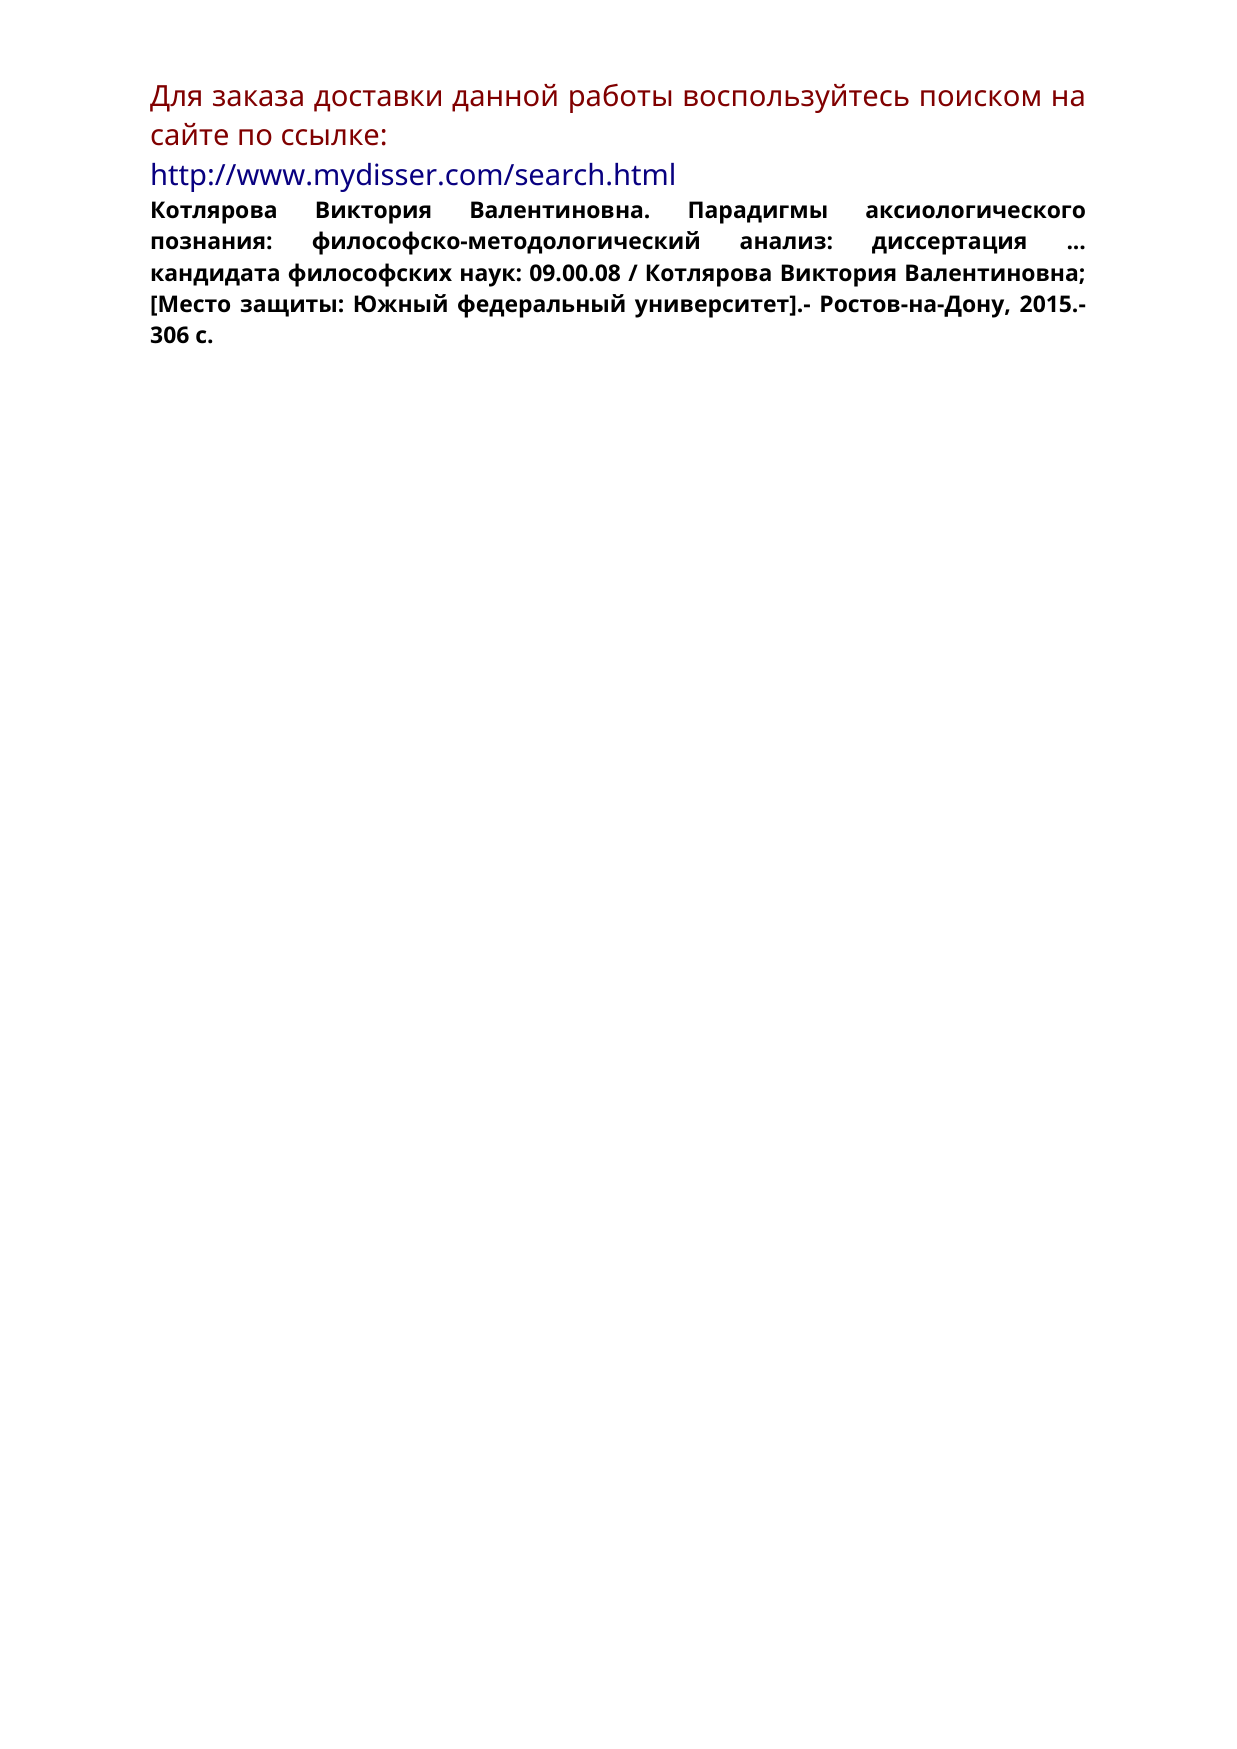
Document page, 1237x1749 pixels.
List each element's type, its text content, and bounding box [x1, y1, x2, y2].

text Котлярова Виктория Валентиновна. Парадигмы аксиологического познания: философско-методологический анализ: диссертация ... кандидата философских наук: 09.00.08 / Котлярова Виктория Валентиновна;[Место защиты: Южный федеральный университет].- Ростов-на-Дону, 2015.- 306 с. [150, 194, 1086, 350]
